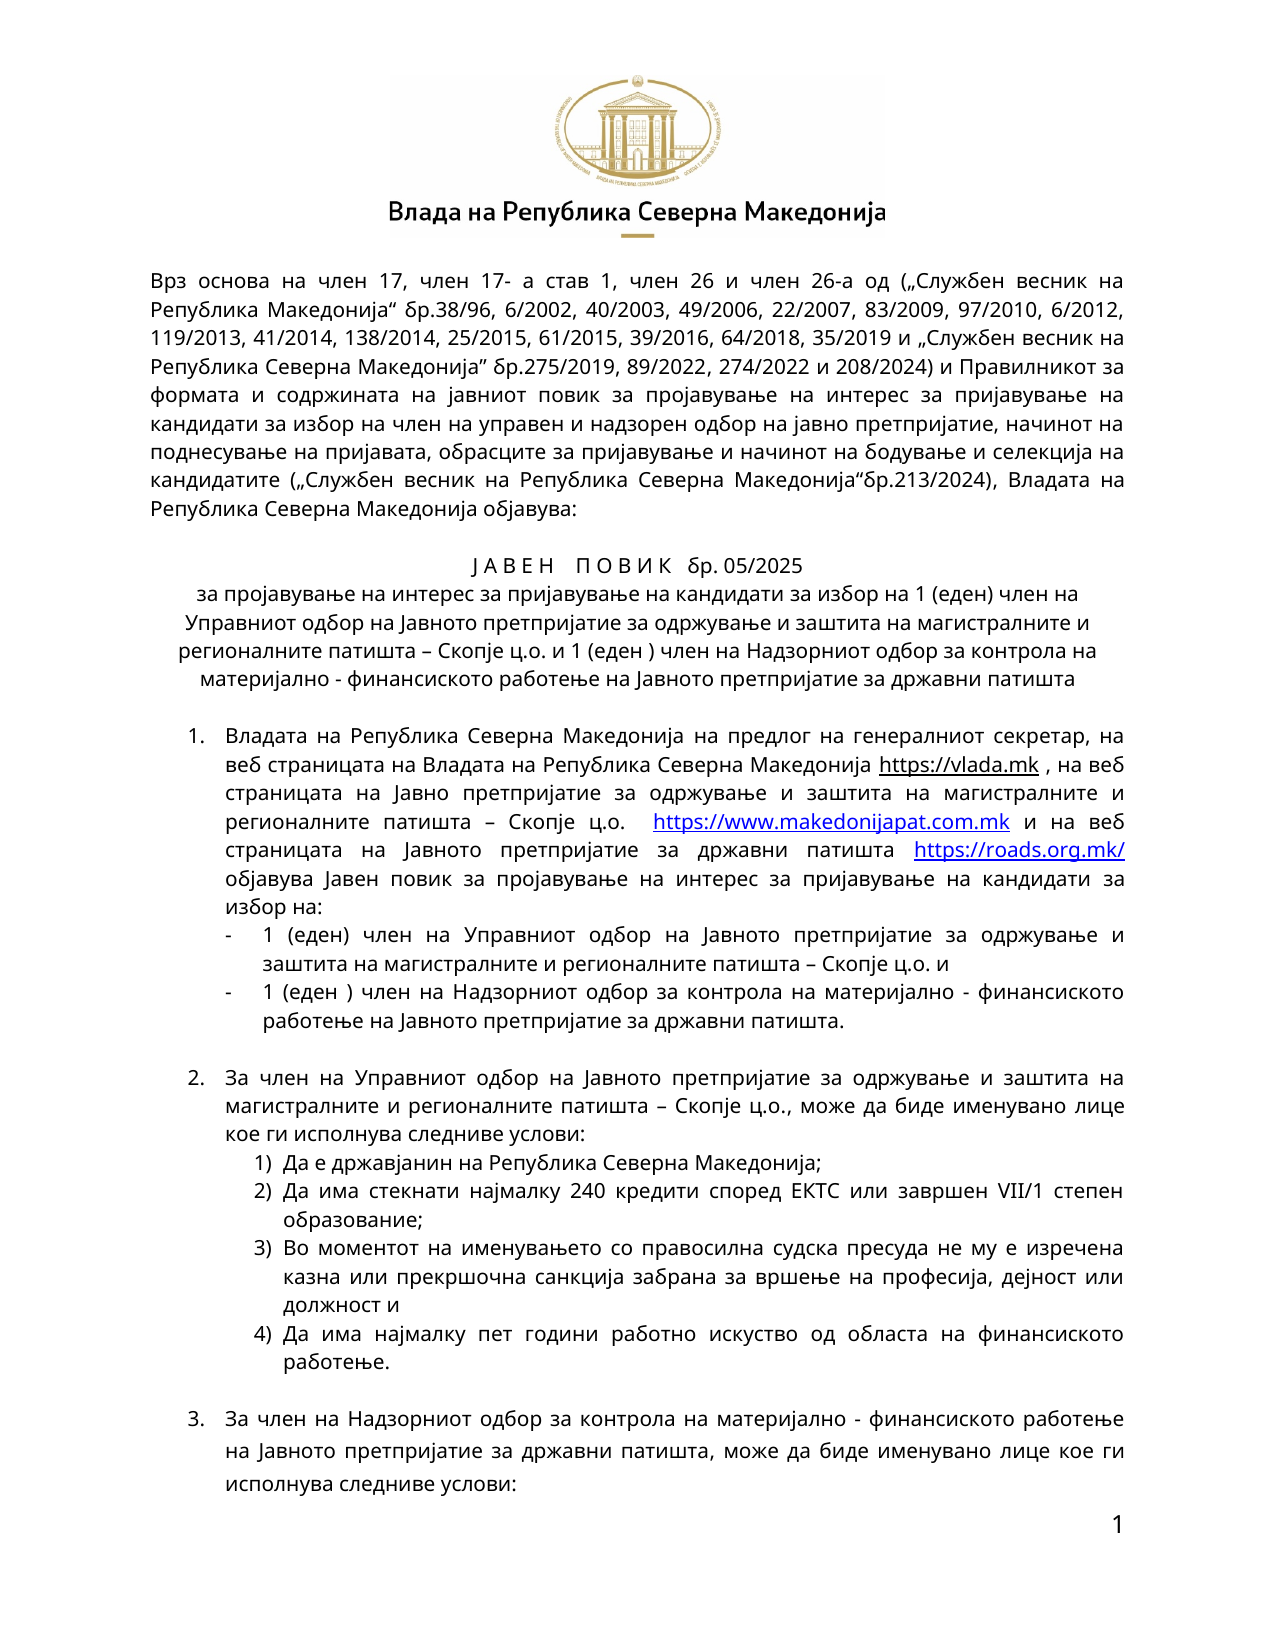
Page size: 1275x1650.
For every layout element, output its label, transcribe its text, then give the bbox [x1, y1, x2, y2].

picture [389, 75, 885, 238]
list Во моментот на именувањето со правосилна судска пресуда не му е изречена казна или прекршочна санкција забрана за вршење на професија, дејност или должност и [253, 1233, 1125, 1319]
list Да е државјанин на Република Северна Македонија; [253, 1148, 1125, 1176]
list 1 (еден ) член на Надзорниот одбор за контрола на материјално - финансиското работење на Јавното претпријатие за државни патишта. [225, 977, 1125, 1034]
text Ј А В Е Н П О В И К бр. 05/2025 [150, 551, 1125, 579]
text за пројавување на интерес за пријавување на кандидати за избор на 1 (еден) член на Управниот одбор на Јавното претпријатие за одржување и заштита на магистралните и регионалните патишта – Скопје ц.о. и 1 (еден ) член на Надзорниот одбор за контрола на материјално - финансиското работење на Јавното претпријатие за државни патишта [150, 579, 1125, 693]
list 1 (еден) член на Управниот одбор на Јавното претпријатие за одржување и заштита на магистралните и регионалните патишта – Скопје ц.о. и [225, 921, 1125, 977]
list Да има најмалку пет години работно искуство од областа на финансиското работење. [253, 1319, 1125, 1376]
list За член на Управниот одбор на Јавното претпријатие за одржување и заштита на магистралните и регионалните патишта – Скопје ц.о., може да биде именувано лице кое ги исполнува следниве услови: [187, 1063, 1125, 1148]
list Да има стекнати најмалку 240 кредити според ЕКТС или завршен VII/1 степен образование; [253, 1176, 1125, 1233]
list Владата на Република Северна Македонија на предлог на генералниот секретар, на веб страницата на Владата на Република Северна Македонија https://vlada.mk , на веб страницaта на Јавно претпријатие за одржување и заштита на магистралните и регионалните патишта – Скопје ц.о. https://www.makedonijapat.com.mk и на веб страницaта на Јавното претпријатие за државни патишта https://roads.org.mk/ oбјавува Јавен повик за пројавување на интерес за пријавување на кандидати за избор на: [187, 721, 1125, 921]
list За член на Надзорниот одбор за контрола на материјално - финансиското работење на Јавното претпријатие за државни патишта, може да биде именувано лице кое ги исполнува следниве услови: [187, 1404, 1125, 1498]
text Врз основа на член 17, член 17- а став 1, член 26 и член 26-а од („Службен весник на Република Македонија“ бр.38/96, 6/2002, 40/2003, 49/2006, 22/2007, 83/2009, 97/2010, 6/2012, 119/2013, 41/2014, 138/2014, 25/2015, 61/2015, 39/2016, 64/2018, 35/2019 и „Службен весник на Република Северна Македонија” бр.275/2019, 89/2022, 274/2022 и 208/2024) и Правилникот за формата и содржината на јавниот повик за пројавување на интерес за пријавување на кандидати за избор на член на управен и надзорен одбор на јавно претпријатие, начинот на поднесување на пријавата, обрасците за пријавување и начинот на бодување и селекција на кандидатите („Службен весник на Република Северна Македонија“бр.213/2024), Владата на Република Северна Македонија објавува: [150, 266, 1125, 522]
